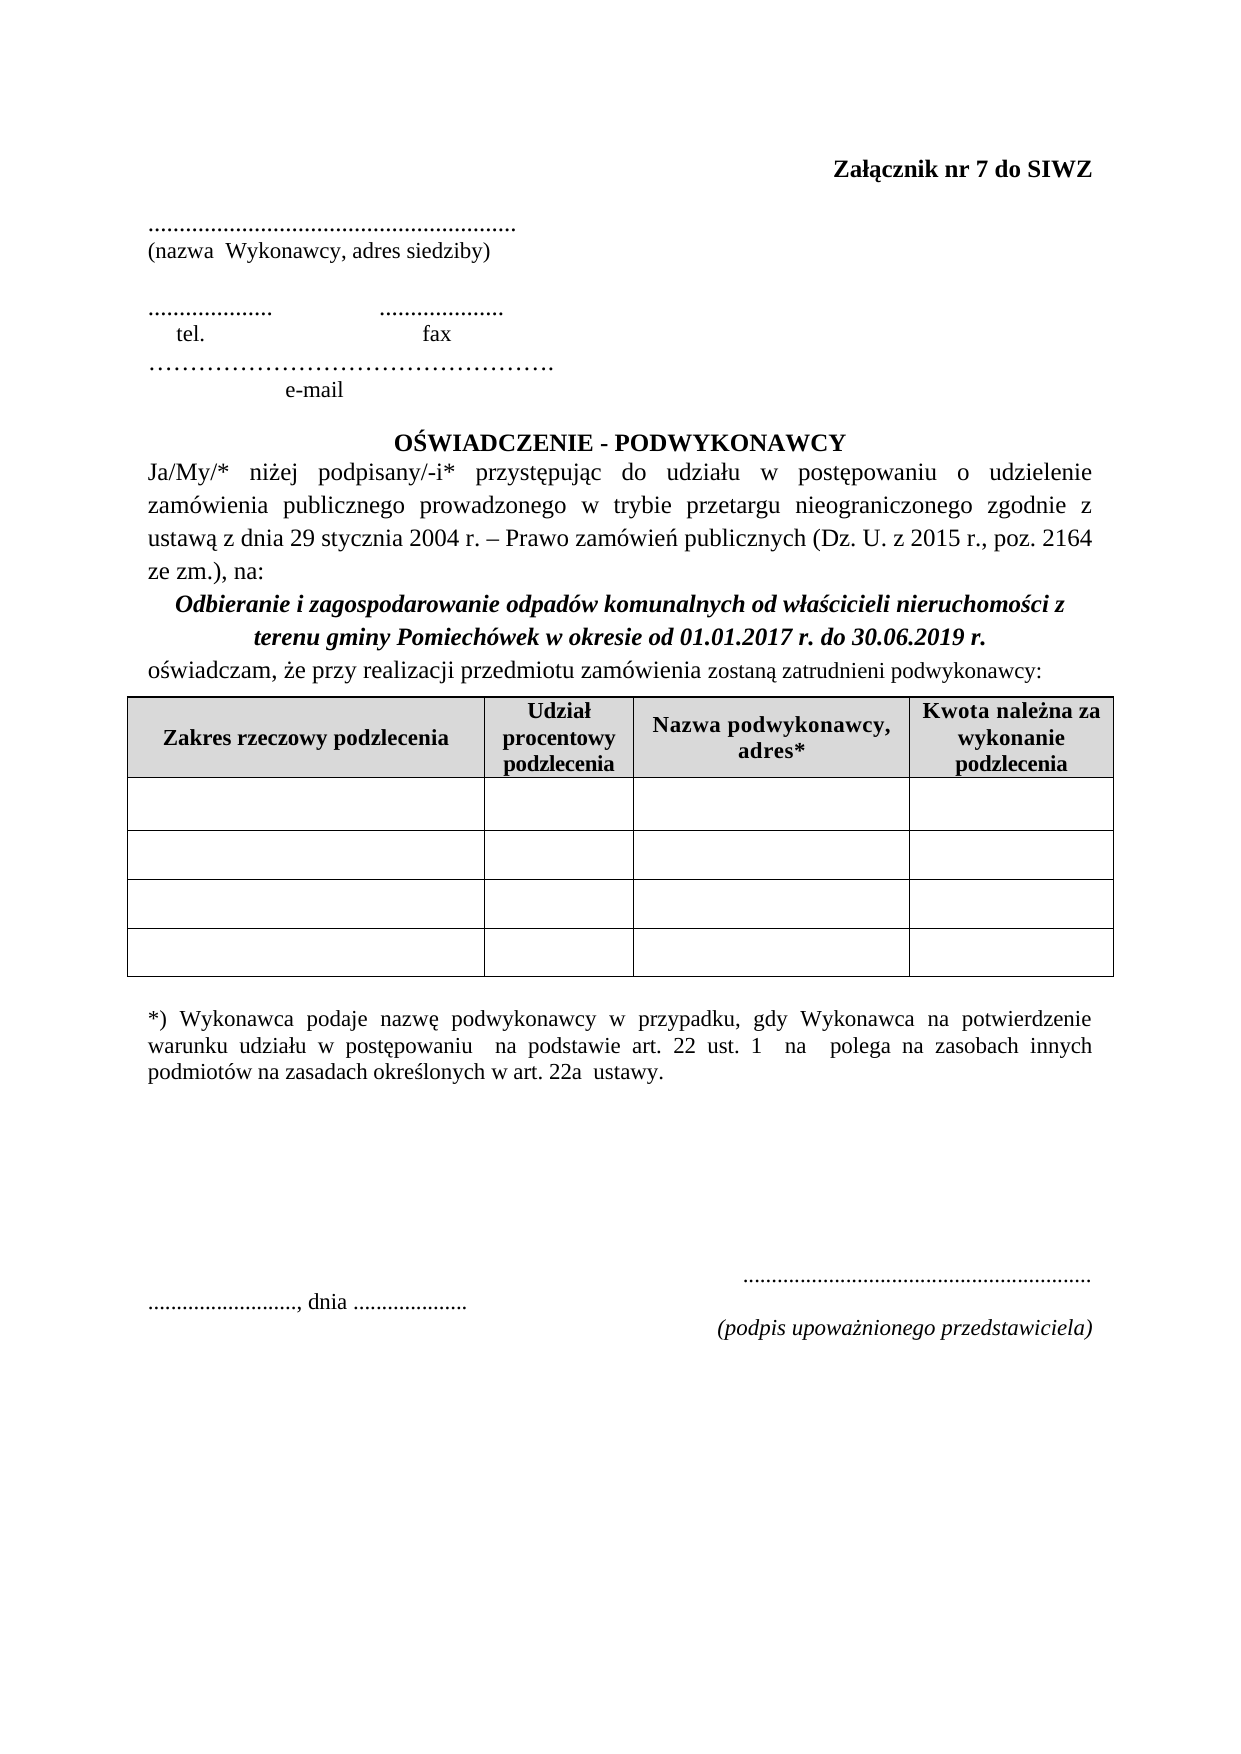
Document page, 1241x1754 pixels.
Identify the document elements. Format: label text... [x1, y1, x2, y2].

text oświadczam, że przy realizacji przedmiotu zamówienia zostaną zatrudnieni podwykonawcy: [148, 655, 1093, 684]
table_cell [485, 880, 633, 928]
table_cell [485, 929, 633, 976]
table_cell [128, 778, 484, 830]
table_cell [634, 778, 909, 830]
table_header Udział procentowy podzlecenia [485, 698, 633, 777]
table_cell [634, 880, 909, 928]
text .........................., dnia .................... [148, 1288, 1093, 1314]
text .................... .................... [148, 292, 1093, 321]
table_cell [910, 778, 1113, 830]
table_cell [910, 880, 1113, 928]
table_header Kwota należna za wykonanie podzlecenia [910, 698, 1113, 777]
text ............................................................. [148, 1261, 1093, 1288]
text OŚWIADCZENIE - PODWYKONAWCY [148, 428, 1093, 457]
text Odbieranie i zagospodarowanie odpadów komunalnych od właścicieli nieruchomości z terenu gminy Pomiechówek w okresie od 01.01.2017 r. do 30.06.2019 r. [148, 589, 1093, 651]
table_cell [485, 778, 633, 830]
text (nazwa Wykonawcy, adres siedziby) [148, 237, 1093, 263]
table_header Nazwa podwykonawcy, adres* [634, 698, 909, 777]
text tel. fax [148, 321, 1093, 347]
table_cell [485, 831, 633, 879]
table_cell [128, 880, 484, 928]
text e-mail [148, 376, 1093, 402]
table_cell [128, 929, 484, 976]
table_cell [910, 831, 1113, 879]
table_cell [634, 929, 909, 976]
text Załącznik nr 7 do SIWZ [148, 154, 1093, 183]
table_cell [128, 831, 484, 879]
table_header Zakres rzeczowy podzlecenia [128, 698, 484, 777]
table_cell [910, 929, 1113, 976]
table_cell [634, 831, 909, 879]
text Ja/My/* niżej podpisany/-i* przystępując do udziału w postępowaniu o udzielenie zamówienia publicznego prowadzonego w trybie przetargu nieograniczonego zgodnie z ustawą z dnia 29 stycznia 2004 r. – Prawo zamówień publicznych (Dz. U. z 2015 r., poz. 2164 ze zm.), na: [148, 457, 1093, 585]
text ........................................................... [148, 208, 1093, 237]
text (podpis upoważnionego przedstawiciela) [664, 1314, 1093, 1341]
text …………………………………………. [148, 347, 1093, 376]
text *) Wykonawca podaje nazwę podwykonawcy w przypadku, gdy Wykonawca na potwierdzenie warunku udziału w postępowaniu na podstawie art. 22 ust. 1 na polega na zasobach innych podmiotów na zasadach określonych w art. 22a ustawy. [148, 1005, 1093, 1084]
